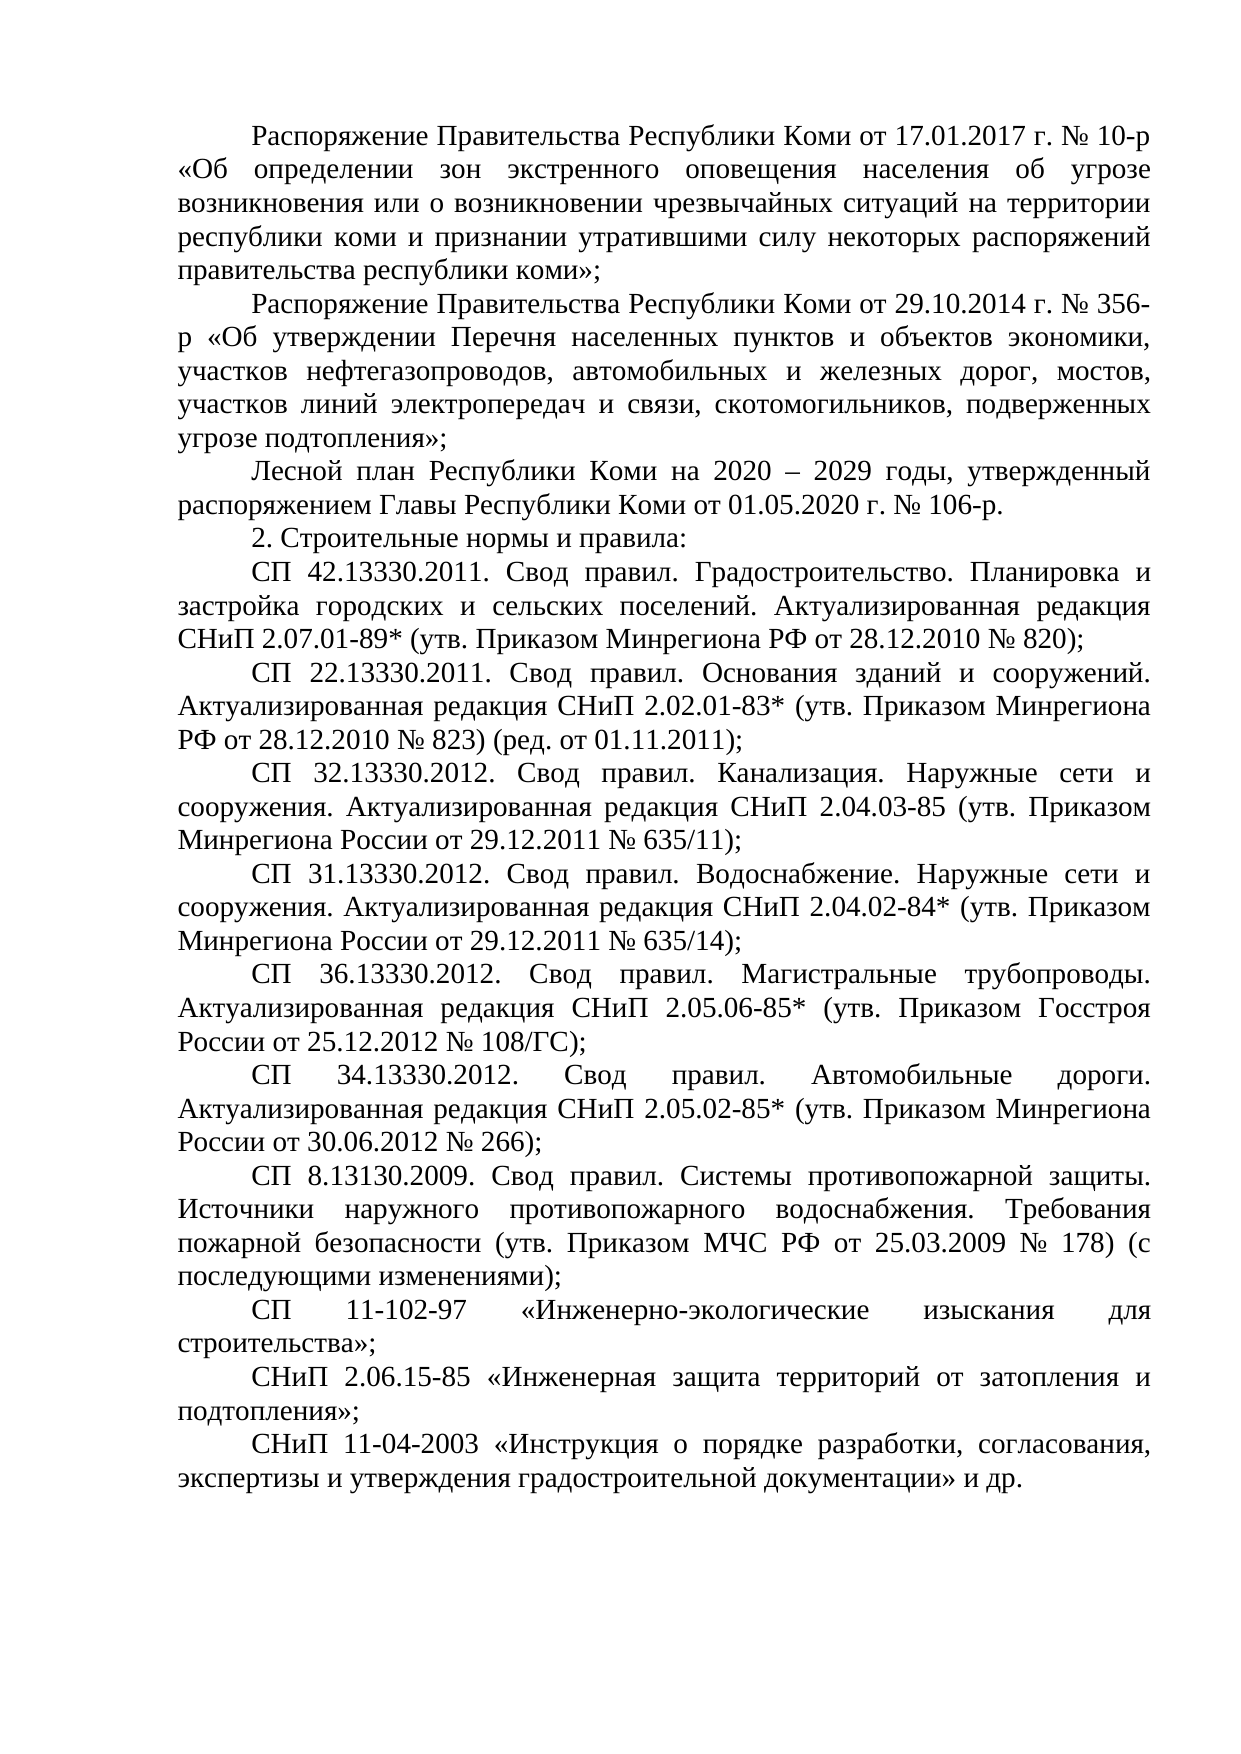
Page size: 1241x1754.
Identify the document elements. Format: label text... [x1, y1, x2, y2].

text Лесной план Республики Коми на 2020 – 2029 годы, утвержденный распоряжением Главы Республики Коми от 01.05.2020 г. № 106-р. [177, 453, 1152, 521]
text СП 36.13330.2012. Свод правил. Магистральные трубопроводы. Актуализированная редакция СНиП 2.05.06-85* (утв. Приказом Госстроя России от 25.12.2012 № 108/ГС); [177, 957, 1152, 1057]
text Распоряжение Правительства Республики Коми от 17.01.2017 г. № 10-р «Об определении зон экстренного оповещения населения об угрозе возникновения или о возникновении чрезвычайных ситуаций на территории республики коми и признании утратившими силу некоторых распоряжений правительства республики коми»; [177, 118, 1152, 286]
text СП 42.13330.2011. Свод правил. Градостроительство. Планировка и застройка городских и сельских поселений. Актуализированная редакция СНиП 2.07.01-89* (утв. Приказом Минрегиона РФ от 28.12.2010 № 820); [177, 554, 1152, 655]
text СП 11-102-97 «Инженерно-экологические изыскания для строительства»; [177, 1292, 1152, 1359]
text 2. Строительные нормы и правила: [177, 521, 1152, 554]
text СП 8.13130.2009. Свод правил. Системы противопожарной защиты. Источники наружного противопожарного водоснабжения. Требования пожарной безопасности (утв. Приказом МЧС РФ от 25.03.2009 № 178) (с последующими изменениями); [177, 1158, 1152, 1292]
text СНиП 11-04-2003 «Инструкция о порядке разработки, согласования, экспертизы и утверждения градостроительной документации» и др. [177, 1426, 1152, 1493]
text СП 22.13330.2011. Свод правил. Основания зданий и сооружений. Актуализированная редакция СНиП 2.02.01-83* (утв. Приказом Минрегиона РФ от 28.12.2010 № 823) (ред. от 01.11.2011); [177, 655, 1152, 755]
text СП 31.13330.2012. Свод правил. Водоснабжение. Наружные сети и сооружения. Актуализированная редакция СНиП 2.04.02-84* (утв. Приказом Минрегиона России от 29.12.2011 № 635/14); [177, 856, 1152, 957]
text СП 34.13330.2012. Свод правил. Автомобильные дороги. Актуализированная редакция СНиП 2.05.02-85* (утв. Приказом Минрегиона России от 30.06.2012 № 266); [177, 1057, 1152, 1158]
text СНиП 2.06.15-85 «Инженерная защита территорий от затопления и подтопления»; [177, 1359, 1152, 1426]
text Распоряжение Правительства Республики Коми от 29.10.2014 г. № 356-р «Об утверждении Перечня населенных пунктов и объектов экономики, участков нефтегазопроводов, автомобильных и железных дорог, мостов, участков линий электропередач и связи, скотомогильников, подверженных угрозе подтопления»; [177, 286, 1152, 453]
text СП 32.13330.2012. Свод правил. Канализация. Наружные сети и сооружения. Актуализированная редакция СНиП 2.04.03-85 (утв. Приказом Минрегиона России от 29.12.2011 № 635/11); [177, 755, 1152, 856]
